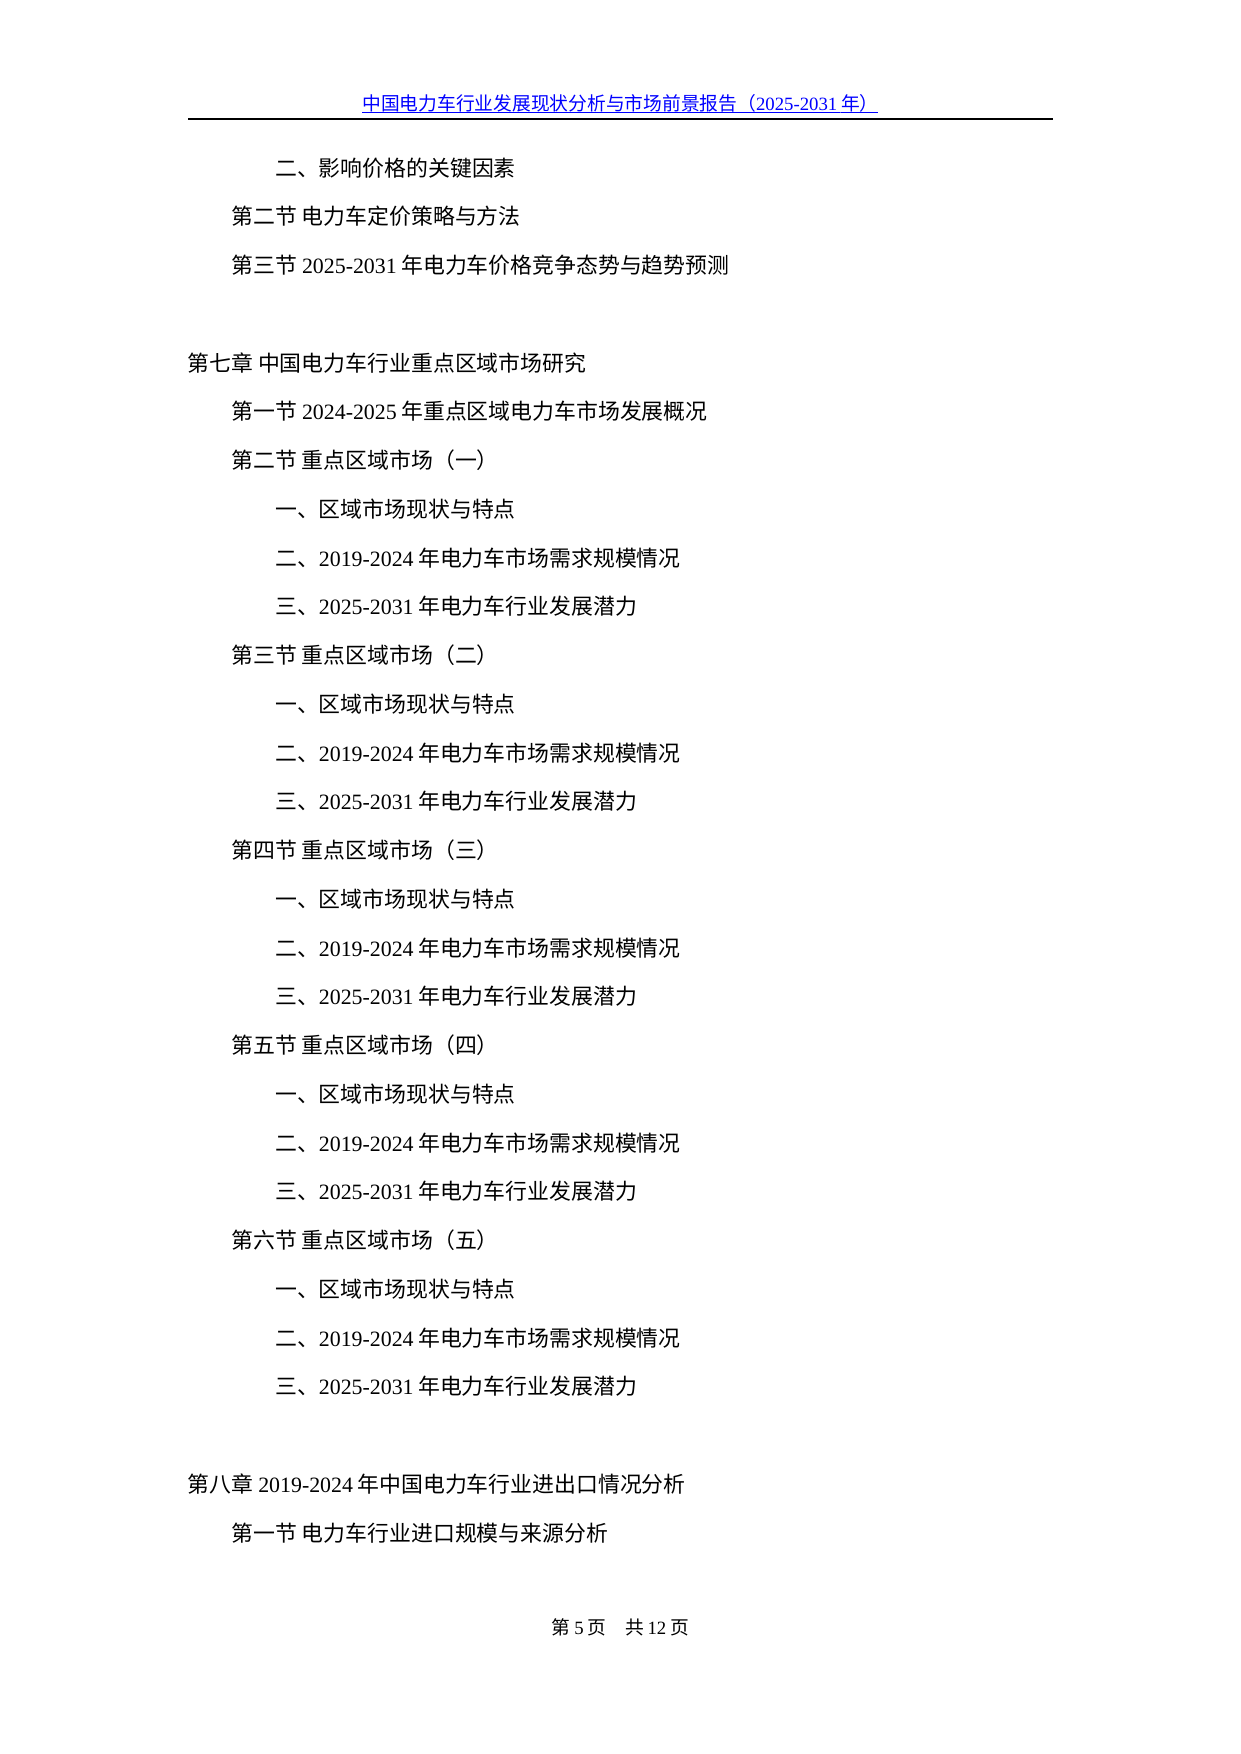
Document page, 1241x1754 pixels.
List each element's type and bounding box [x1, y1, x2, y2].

text [187, 150, 1053, 1548]
